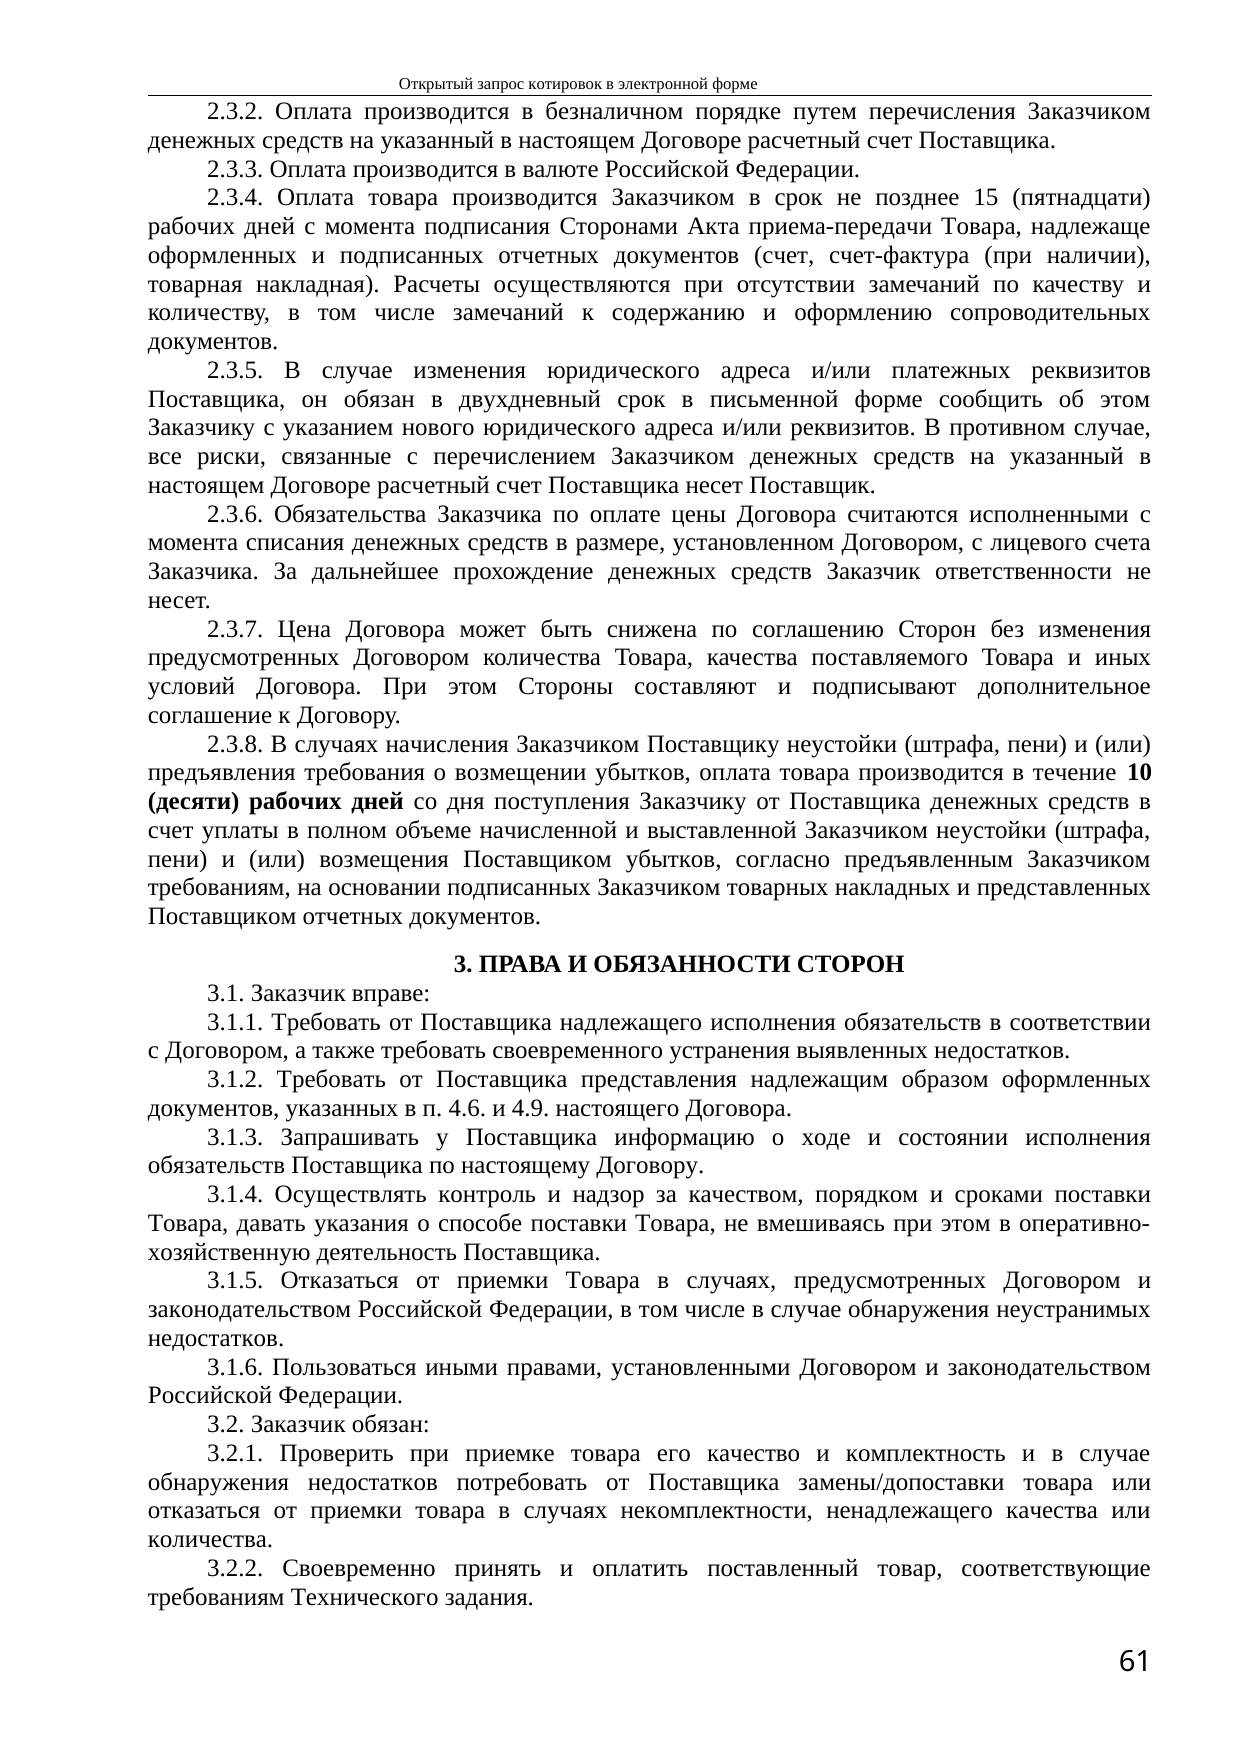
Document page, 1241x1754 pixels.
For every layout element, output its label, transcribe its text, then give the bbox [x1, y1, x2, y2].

text 3.1.2. Требовать от Поставщика представления надлежащим образом оформленных документов, указанных в п. 4.6. и 4.9. настоящего Договора. [148, 1064, 1152, 1122]
text 2.3.2. Оплата производится в безналичном порядке путем перечисления Заказчиком денежных средств на указанный в настоящем Договоре расчетный счет Поставщика. [148, 96, 1152, 154]
text 2.3.3. Оплата производится в валюте Российской Федерации. [148, 154, 1152, 182]
text 2.3.8. В случаях начисления Заказчиком Поставщику неустойки (штрафа, пени) и (или) предъявления требования о возмещении убытков, оплата товара производится в течение 10 (десяти) рабочих дней со дня поступления Заказчику от Поставщика денежных средств в счет уплаты в полном объеме начисленной и выставленной Заказчиком неустойки (штрафа, пени) и (или) возмещения Поставщиком убытков, согласно предъявленным Заказчиком требованиям, на основании подписанных Заказчиком товарных накладных и представленных Поставщиком отчетных документов. [148, 729, 1152, 930]
text 3.1.3. Запрашивать у Поставщика информацию о ходе и состоянии исполнения обязательств Поставщика по настоящему Договору. [148, 1122, 1152, 1179]
text 3.1.6. Пользоваться иными правами, установленными Договором и законодательством Российской Федерации. [148, 1352, 1152, 1409]
text 3. ПРАВА И ОБЯЗАННОСТИ СТОРОН [148, 949, 1152, 978]
text 2.3.7. Цена Договора может быть снижена по соглашению Сторон без изменения предусмотренных Договором количества Товара, качества поставляемого Товара и иных условий Договора. При этом Стороны составляют и подписывают дополнительное соглашение к Договору. [148, 614, 1152, 729]
text 3.2.1. Проверить при приемке товара его качество и комплектность и в случае обнаружения недостатков потребовать от Поставщика замены/допоставки товара или отказаться от приемки товара в случаях некомплектности, ненадлежащего качества или количества. [148, 1438, 1152, 1553]
text 2.3.4. Оплата товара производится Заказчиком в срок не позднее 15 (пятнадцати) рабочих дней с момента подписания Сторонами Акта приема-передачи Товара, надлежаще оформленных и подписанных отчетных документов (счет, счет-фактура (при наличии), товарная накладная). Расчеты осуществляются при отсутствии замечаний по качеству и количеству, в том числе замечаний к содержанию и оформлению сопроводительных документов. [148, 182, 1152, 355]
text 3.1.4. Осуществлять контроль и надзор за качеством, порядком и сроками поставки Товара, давать указания о способе поставки Товара, не вмешиваясь при этом в оперативно-хозяйственную деятельность Поставщика. [148, 1179, 1152, 1265]
text 2.3.5. В случае изменения юридического адреса и/или платежных реквизитов Поставщика, он обязан в двухдневный срок в письменной форме сообщить об этом Заказчику с указанием нового юридического адреса и/или реквизитов. В противном случае, все риски, связанные с перечислением Заказчиком денежных средств на указанный в настоящем Договоре расчетный счет Поставщика несет Поставщик. [148, 355, 1152, 499]
text 3.1.5. Отказаться от приемки Товара в случаях, предусмотренных Договором и законодательством Российской Федерации, в том числе в случае обнаружения неустранимых недостатков. [148, 1265, 1152, 1352]
text 3.2.2. Своевременно принять и оплатить поставленный товар, соответствующие требованиям Технического задания. [148, 1553, 1152, 1610]
text 3.1. Заказчик вправе: [148, 978, 1152, 1007]
text 3.2. Заказчик обязан: [148, 1409, 1152, 1438]
text 3.1.1. Требовать от Поставщика надлежащего исполнения обязательств в соответствии с Договором, а также требовать своевременного устранения выявленных недостатков. [148, 1007, 1152, 1064]
text 2.3.6. Обязательства Заказчика по оплате цены Договора считаются исполненными с момента списания денежных средств в размере, установленном Договором, с лицевого счета Заказчика. За дальнейшее прохождение денежных средств Заказчик ответственности не несет. [148, 499, 1152, 614]
